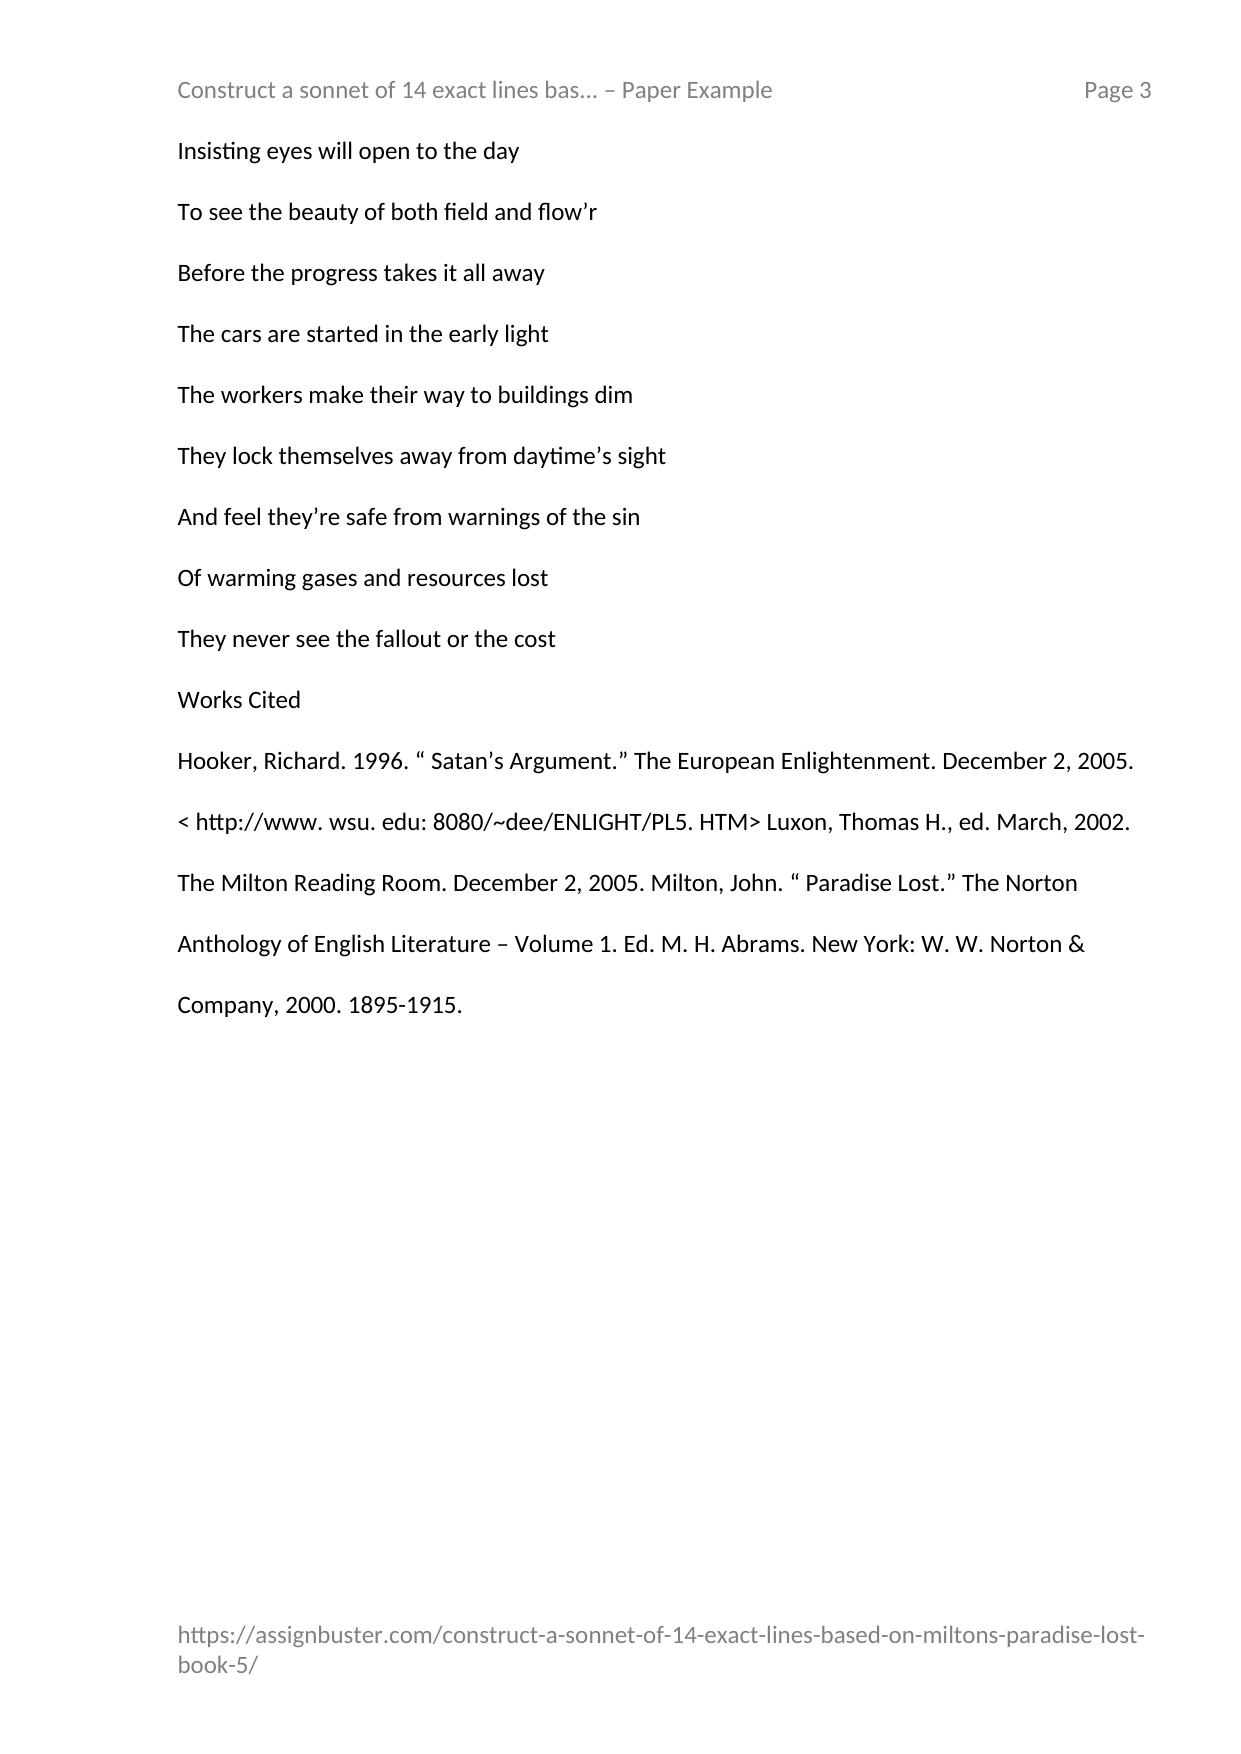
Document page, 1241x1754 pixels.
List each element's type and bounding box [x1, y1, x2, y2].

text [177, 135, 1152, 1020]
